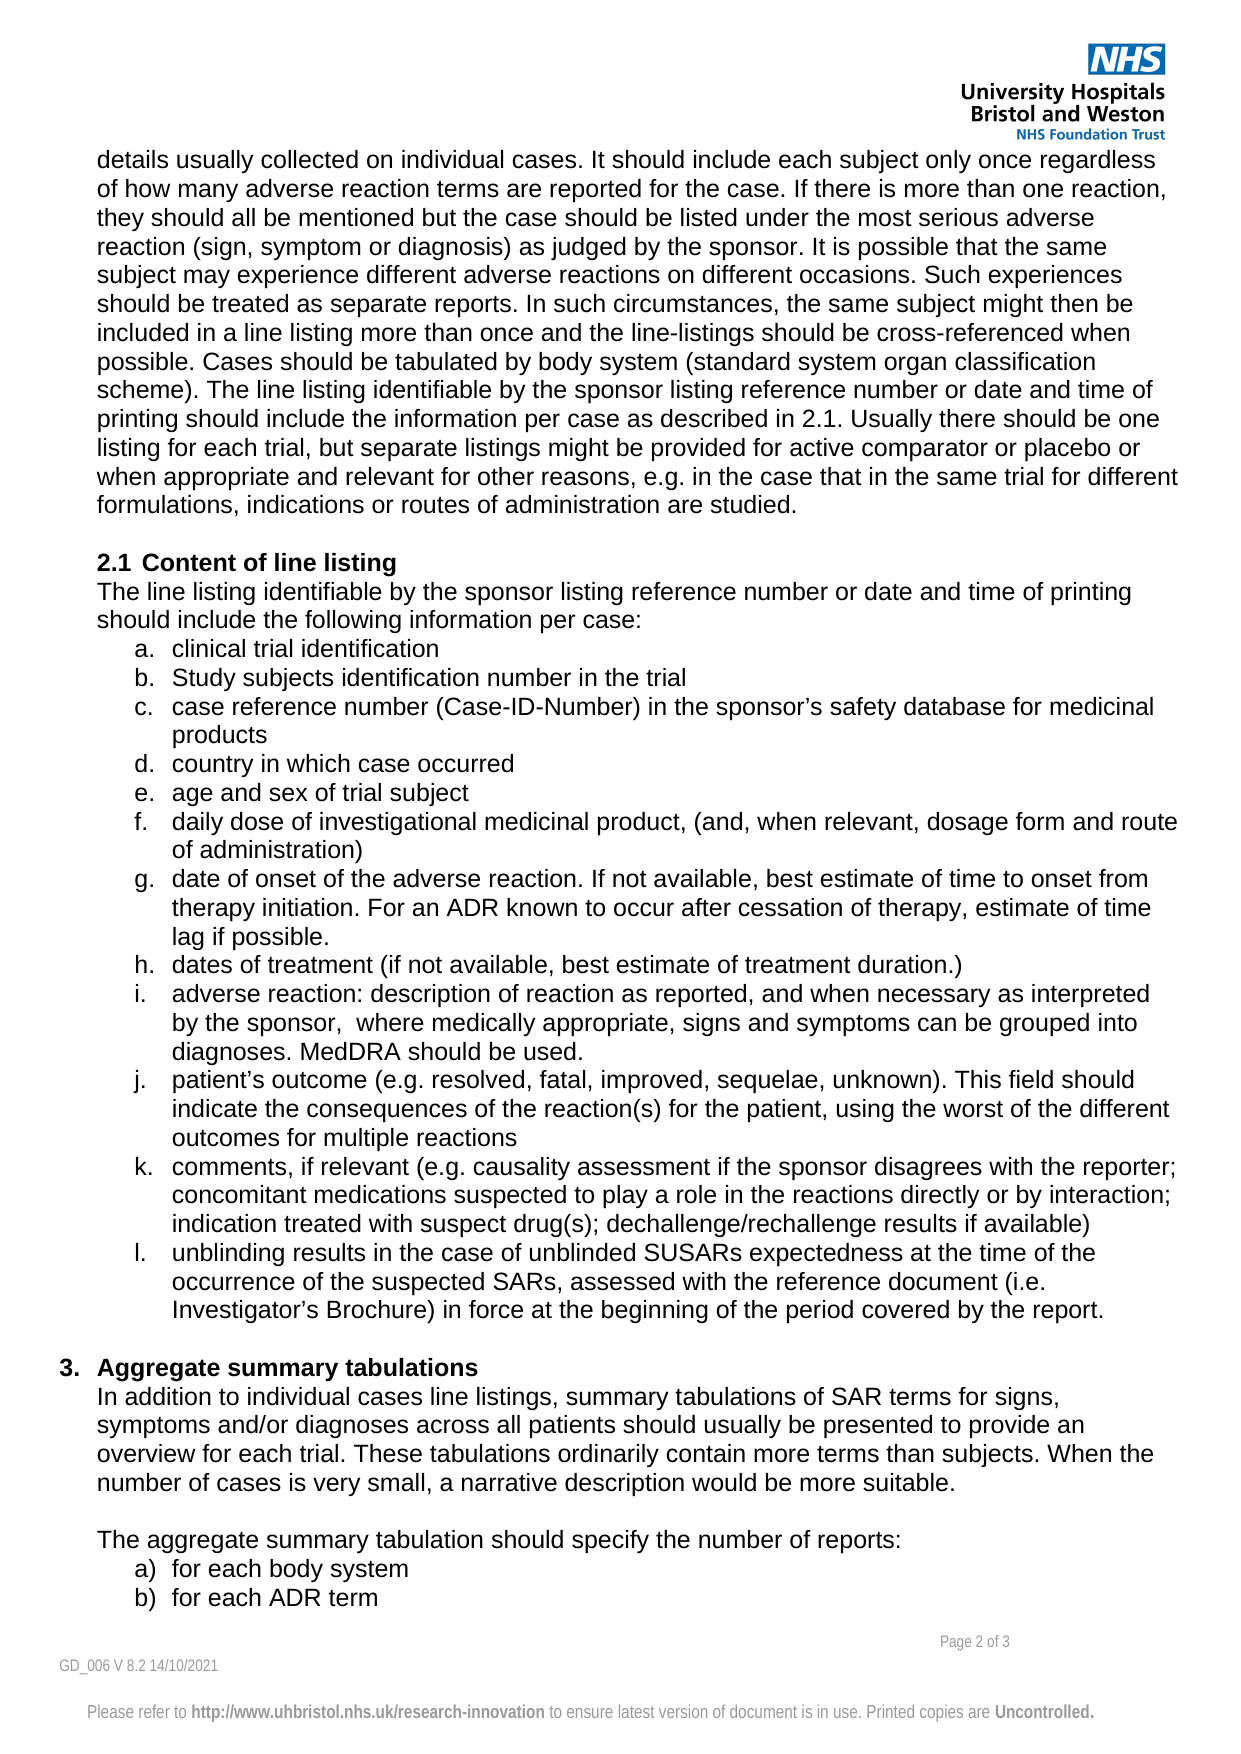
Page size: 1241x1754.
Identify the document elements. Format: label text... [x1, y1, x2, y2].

text In addition to individual cases line listings, summary tabulations of SAR terms for signs, symptoms and/or diagnoses across all patients should usually be presented to provide an overview for each trial. These tabulations ordinarily contain more terms than subjects. When the number of cases is very small, a narrative description would be more suitable. [97, 1382, 1181, 1497]
list date of onset of the adverse reaction. If not available, best estimate of time to onset from therapy initiation. For an ADR known to occur after cessation of therapy, estimate of time lag if possible. [134, 864, 1181, 950]
list Study subjects identification number in the trial [134, 663, 1181, 692]
text The line listing identifiable by the sponsor listing reference number or date and time of printing should include the following information per case: [97, 577, 1181, 634]
list Content of line listing [97, 548, 1181, 577]
list Aggregate summary tabulations [59, 1353, 1181, 1382]
list case reference number (Case-ID-Number) in the sponsor’s safety database for medicinal products [134, 692, 1181, 749]
picture [956, 39, 1171, 143]
list daily dose of investigational medicinal product, (and, when relevant, dosage form and route of administration) [134, 807, 1181, 864]
list comments, if relevant (e.g. causality assessment if the sponsor disagrees with the reporter; concomitant medications suspected to play a role in the reactions directly or by interaction; indication treated with suspect drug(s); dechallenge/rechallenge results if available) [134, 1152, 1181, 1238]
list age and sex of trial subject [134, 778, 1181, 807]
list unblinding results in the case of unblinded SUSARs expectedness at the time of the occurrence of the suspected SARs, assessed with the reference document (i.e. Investigator’s Brochure) in force at the beginning of the period covered by the report. [134, 1238, 1181, 1324]
text The aggregate summary tabulation should specify the number of reports: [97, 1525, 1181, 1554]
list for each ADR term [134, 1583, 1181, 1612]
list country in which case occurred [134, 749, 1181, 778]
list clinical trial identification [134, 634, 1181, 663]
list dates of treatment (if not available, best estimate of treatment duration.) [134, 950, 1181, 979]
list for each body system [134, 1554, 1181, 1583]
list adverse reaction: description of reaction as reported, and when necessary as interpreted by the sponsor, where medically appropriate, signs and symptoms can be grouped into diagnoses. MedDRA should be used. [134, 979, 1181, 1065]
list patient’s outcome (e.g. resolved, fatal, improved, sequelae, unknown). This field should indicate the consequences of the reaction(s) for the patient, using the worst of the different outcomes for multiple reactions [134, 1065, 1181, 1152]
